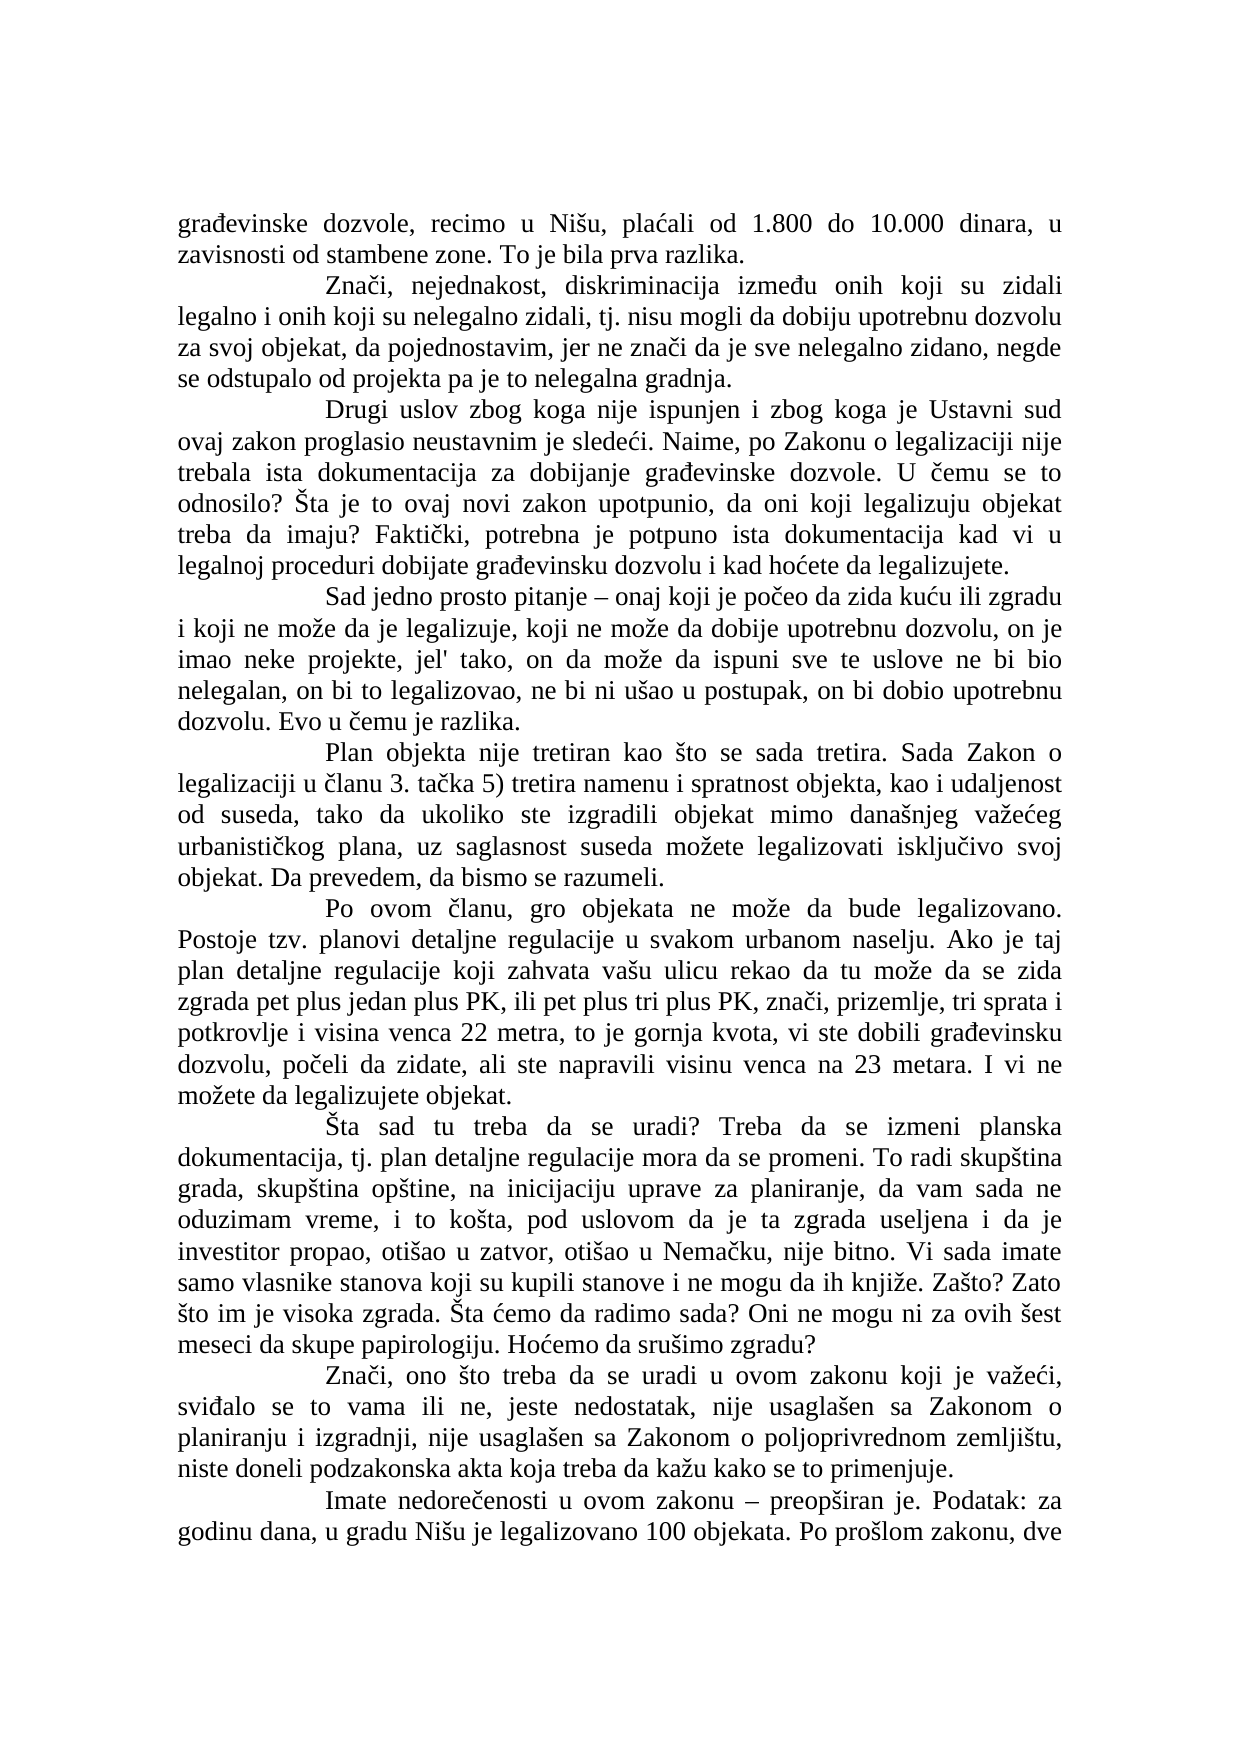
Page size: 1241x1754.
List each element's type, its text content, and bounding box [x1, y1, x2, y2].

text Znači, nejednakost, diskriminacija između onih koji su zidali legalno i onih koji su nelegalno zidali, tj. nisu mogli da dobiju upotrebnu dozvolu za svoj objekat, da pojednostavim, jer ne znači da je sve nelegalno zidano, negde se odstupalo od projekta pa je to nelegalna gradnja. [177, 269, 1063, 394]
text Drugi uslov zbog koga nije ispunjen i zbog koga je Ustavni sud ovaj zakon proglasio neustavnim je sledeći. Naime, po Zakonu o legalizaciji nije trebala ista dokumentacija za dobijanje građevinske dozvole. U čemu se to odnosilo? Šta je to ovaj novi zakon upotpunio, da oni koji legalizuju objekat treba da imaju? Faktički, potrebna je potpuno ista dokumentacija kad vi u legalnoj proceduri dobijate građevinsku dozvolu i kad hoćete da legalizujete. [177, 394, 1063, 581]
text Šta sad tu treba da se uradi? Treba da se izmeni planska dokumentacija, tj. plan detaljne regulacije mora da se promeni. To radi skupština grada, skupština opštine, na inicijaciju uprave za planiranje, da vam sada ne oduzimam vreme, i to košta, pod uslovom da je ta zgrada useljena i da je investitor propao, otišao u zatvor, otišao u Nemačku, nije bitno. Vi sada imate samo vlasnike stanova koji su kupili stanove i ne mogu da ih knjiže. Zašto? Zato što im je visoka zgrada. Šta ćemo da radimo sada? Oni ne mogu ni za ovih šest meseci da skupe papirologiju. Hoćemo da srušimo zgradu? [177, 1110, 1063, 1359]
text Sad jedno prosto pitanje – onaj koji je počeo da zida kuću ili zgradu i koji ne može da je legalizuje, koji ne može da dobije upotrebnu dozvolu, on je imao neke projekte, jel' tako, on da može da ispuni sve te uslove ne bi bio nelegalan, on bi to legalizovao, ne bi ni ušao u postupak, on bi dobio upotrebnu dozvolu. Evo u čemu je razlika. [177, 581, 1063, 736]
text Po ovom članu, gro objekata ne može da bude legalizovano. Postoje tzv. planovi detaljne regulacije u svakom urbanom naselju. Ako je taj plan detaljne regulacije koji zahvata vašu ulicu rekao da tu može da se zida zgrada pet plus jedan plus PK, ili pet plus tri plus PK, znači, prizemlje, tri sprata i potkrovlje i visina venca 22 metra, to je gornja kvota, vi ste dobili građevinsku dozvolu, počeli da zidate, ali ste napravili visinu venca na 23 metara. I vi ne možete da legalizujete objekat. [177, 892, 1063, 1110]
text Znači, ono što treba da se uradi u ovom zakonu koji je važeći, sviđalo se to vama ili ne, jeste nedostatak, nije usaglašen sa Zakonom o planiranju i izgradnji, nije usaglašen sa Zakonom o poljoprivrednom zemljištu, niste doneli podzakonska akta koja treba da kažu kako se to primenjuje. [177, 1359, 1063, 1484]
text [177, 207, 1063, 269]
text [177, 1484, 1063, 1546]
text Plan objekta nije tretiran kao što se sada tretira. Sada Zakon o legalizaciji u članu 3. tačka 5) tretira namenu i spratnost objekta, kao i udaljenost od suseda, tako da ukoliko ste izgradili objekat mimo današnjeg važećeg urbanističkog plana, uz saglasnost suseda možete legalizovati isključivo svoj objekat. Da prevedem, da bismo se razumeli. [177, 736, 1063, 892]
